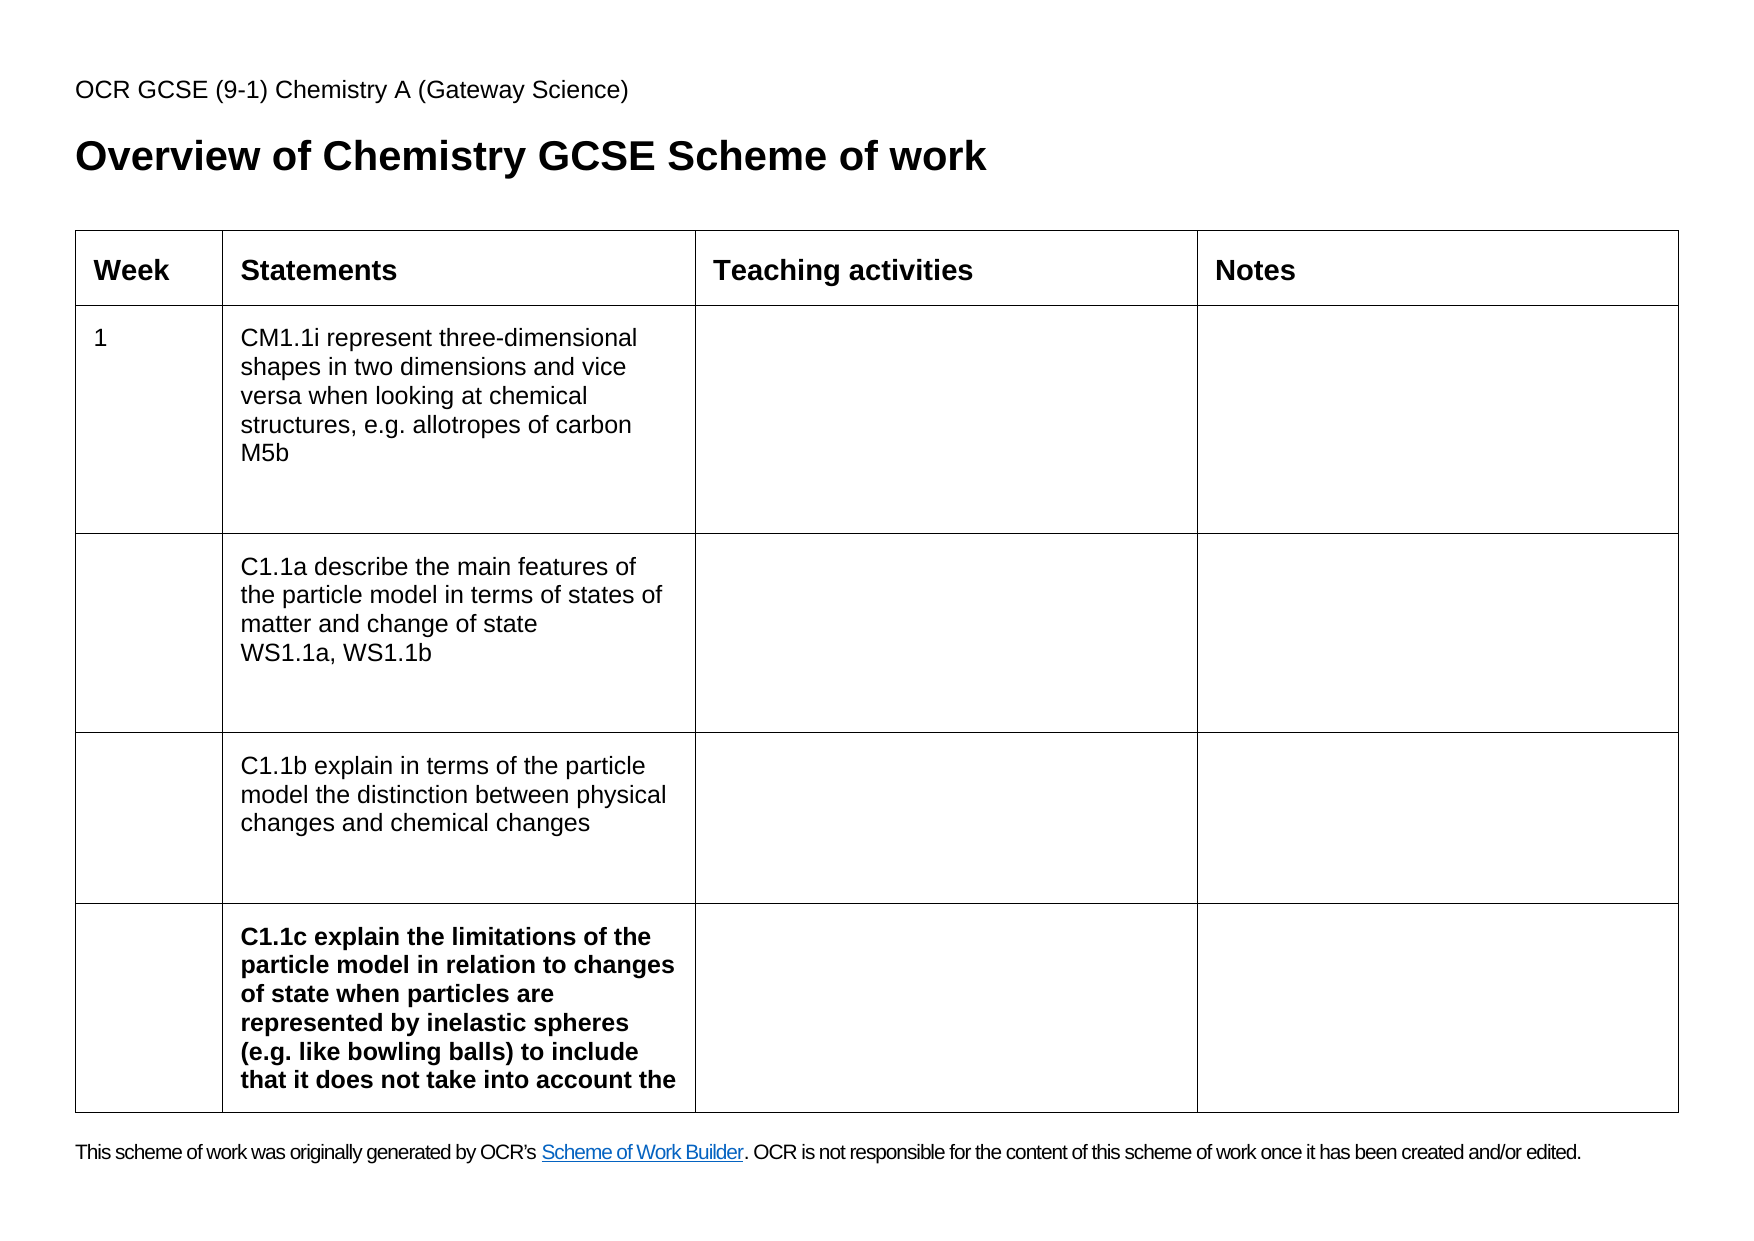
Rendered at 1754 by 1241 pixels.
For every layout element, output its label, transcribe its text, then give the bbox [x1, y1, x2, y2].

table_cell [1198, 306, 1678, 533]
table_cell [223, 904, 695, 1112]
table_cell CM1.1i represent three-dimensional shapes in two dimensions and vice versa when looking at chemical structures, e.g. allotropes of carbon M5b [223, 306, 695, 533]
table_cell C1.1b explain in terms of the particle model the distinction between physical changes and chemical changes [223, 733, 695, 903]
table_cell [696, 904, 1197, 1112]
table_header Week [76, 231, 222, 304]
table_cell [1198, 904, 1678, 1112]
table_cell [76, 534, 222, 732]
table_header Notes [1198, 231, 1678, 304]
table_cell [696, 733, 1197, 903]
table_cell [1198, 733, 1678, 903]
table_cell [76, 733, 222, 903]
table_header Statements [223, 231, 695, 304]
table_cell 1 [76, 306, 222, 533]
table_cell [1198, 534, 1678, 732]
text OCR GCSE (9-1) Chemistry A (Gateway Science) [75, 75, 1679, 104]
table_header Teaching activities [696, 231, 1197, 304]
subtitle Overview of Chemistry GCSE Scheme of work [75, 131, 1679, 179]
table_cell [76, 904, 222, 1112]
table_cell C1.1a describe the main features of the particle model in terms of states of matter and change of state WS1.1a, WS1.1b [223, 534, 695, 732]
table_cell [696, 534, 1197, 732]
table_cell [696, 306, 1197, 533]
